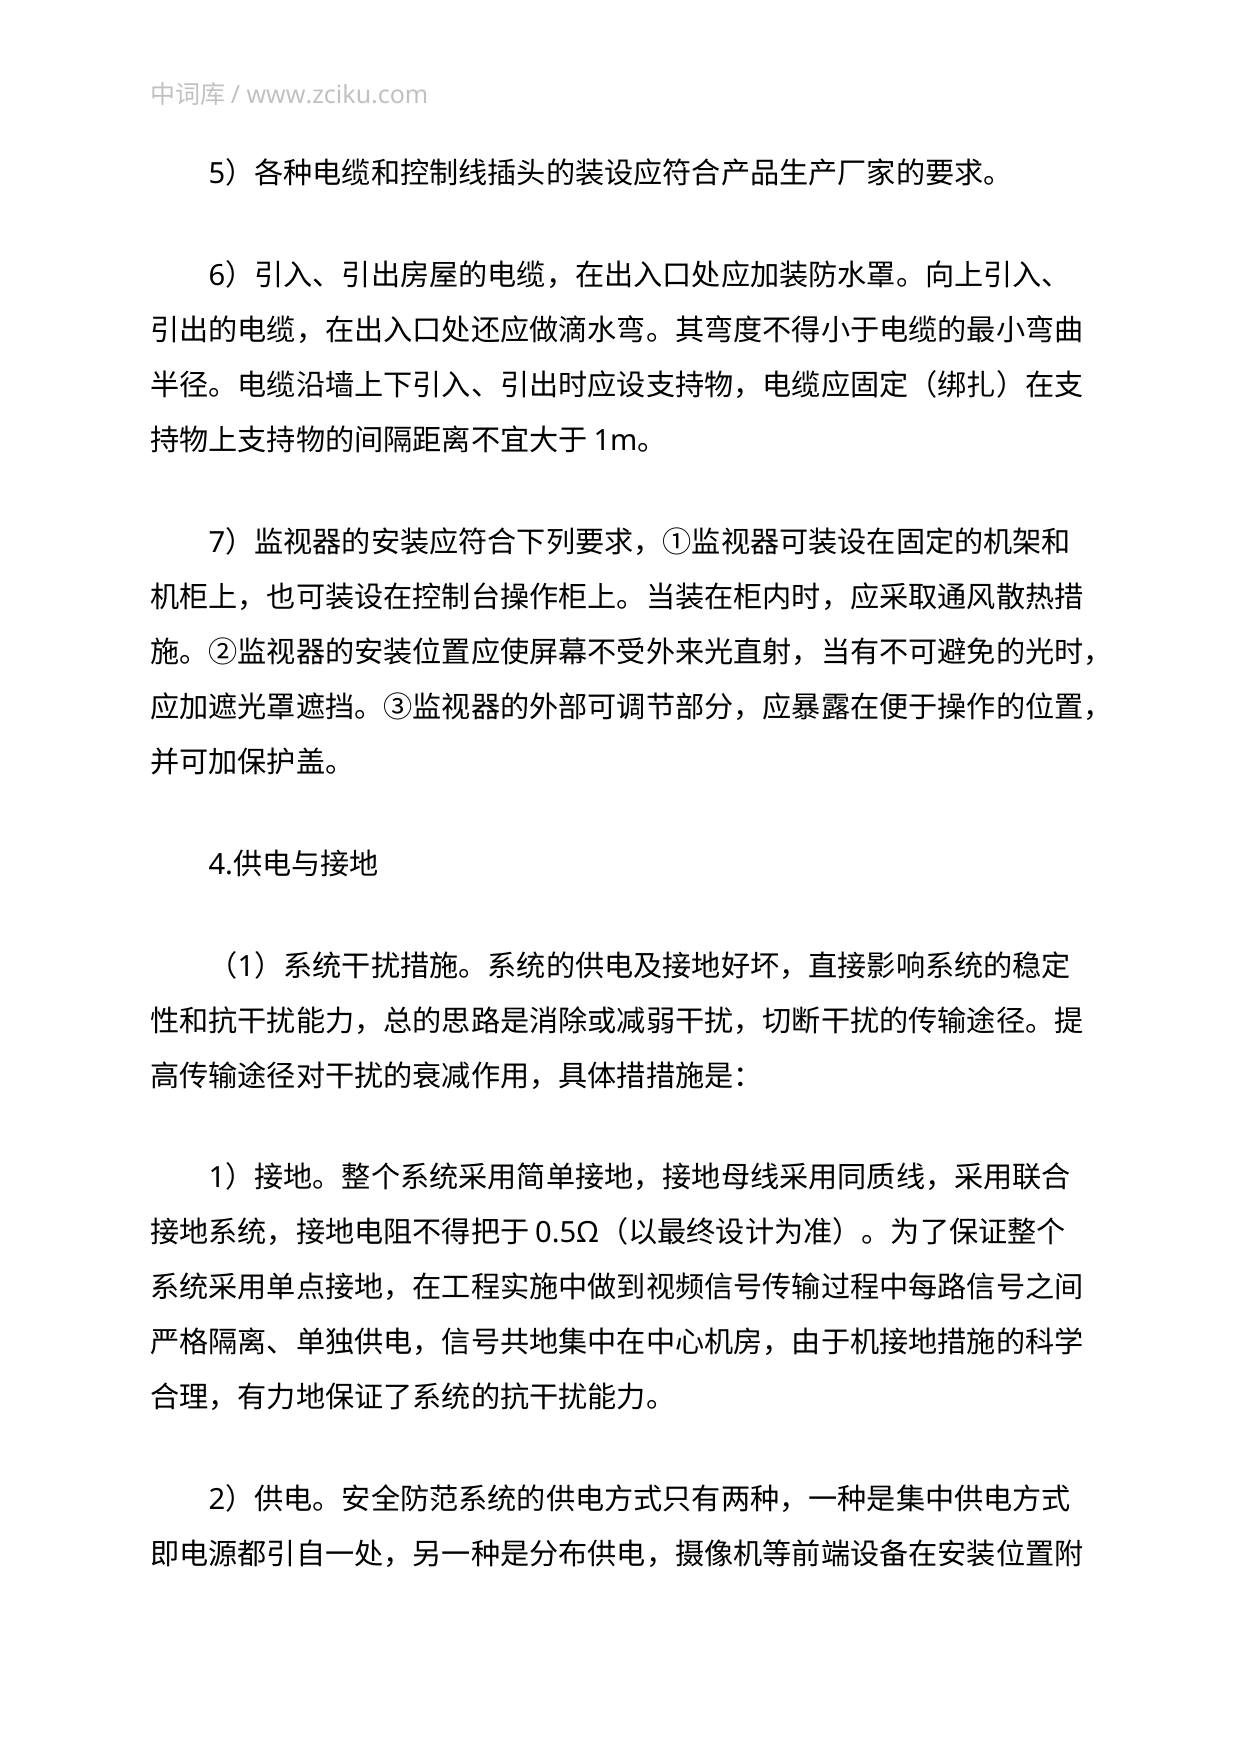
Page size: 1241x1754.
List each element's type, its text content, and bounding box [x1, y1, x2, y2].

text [150, 1475, 1090, 1573]
text 1）接地。整个系统采用简单接地，接地母线采用同质线，采用联合接地系统，接地电阻不得把于0.5Ω（以最终设计为准）。为了保证整个系统采用单点接地，在工程实施中做到视频信号传输过程中每路信号之间严格隔离、单独供电，信号共地集中在中心机房，由于机接地措施的科学合理，有力地保证了系统的抗干扰能力。 [150, 1154, 1090, 1416]
text （1）系统干扰措施。系统的供电及接地好坏，直接影响系统的稳定性和抗干扰能力，总的思路是消除或减弱干扰，切断干扰的传输途径。提高传输途径对干扰的衰减作用，具体措措施是： [150, 942, 1090, 1094]
text 6）引入、引出房屋的电缆，在出入口处应加装防水罩。向上引入、引出的电缆，在出入口处还应做滴水弯。其弯度不得小于电缆的最小弯曲半径。电缆沿墙上下引入、引出时应设支持物，电缆应固定（绑扎）在支持物上支持物的间隔距离不宜大于1m。 [150, 252, 1090, 459]
text 4.供电与接地 [150, 840, 1090, 883]
text 7）监视器的安装应符合下列要求，①监视器可装设在固定的机架和机柜上，也可装设在控制台操作柜上。当装在柜内时，应采取通风散热措施。②监视器的安装位置应使屏幕不受外来光直射，当有不可避免的光时，应加遮光罩遮挡。③监视器的外部可调节部分，应暴露在便于操作的位置，并可加保护盖。 [150, 519, 1090, 781]
text 5）各种电缆和控制线插头的装设应符合产品生产厂家的要求。 [150, 150, 1090, 192]
